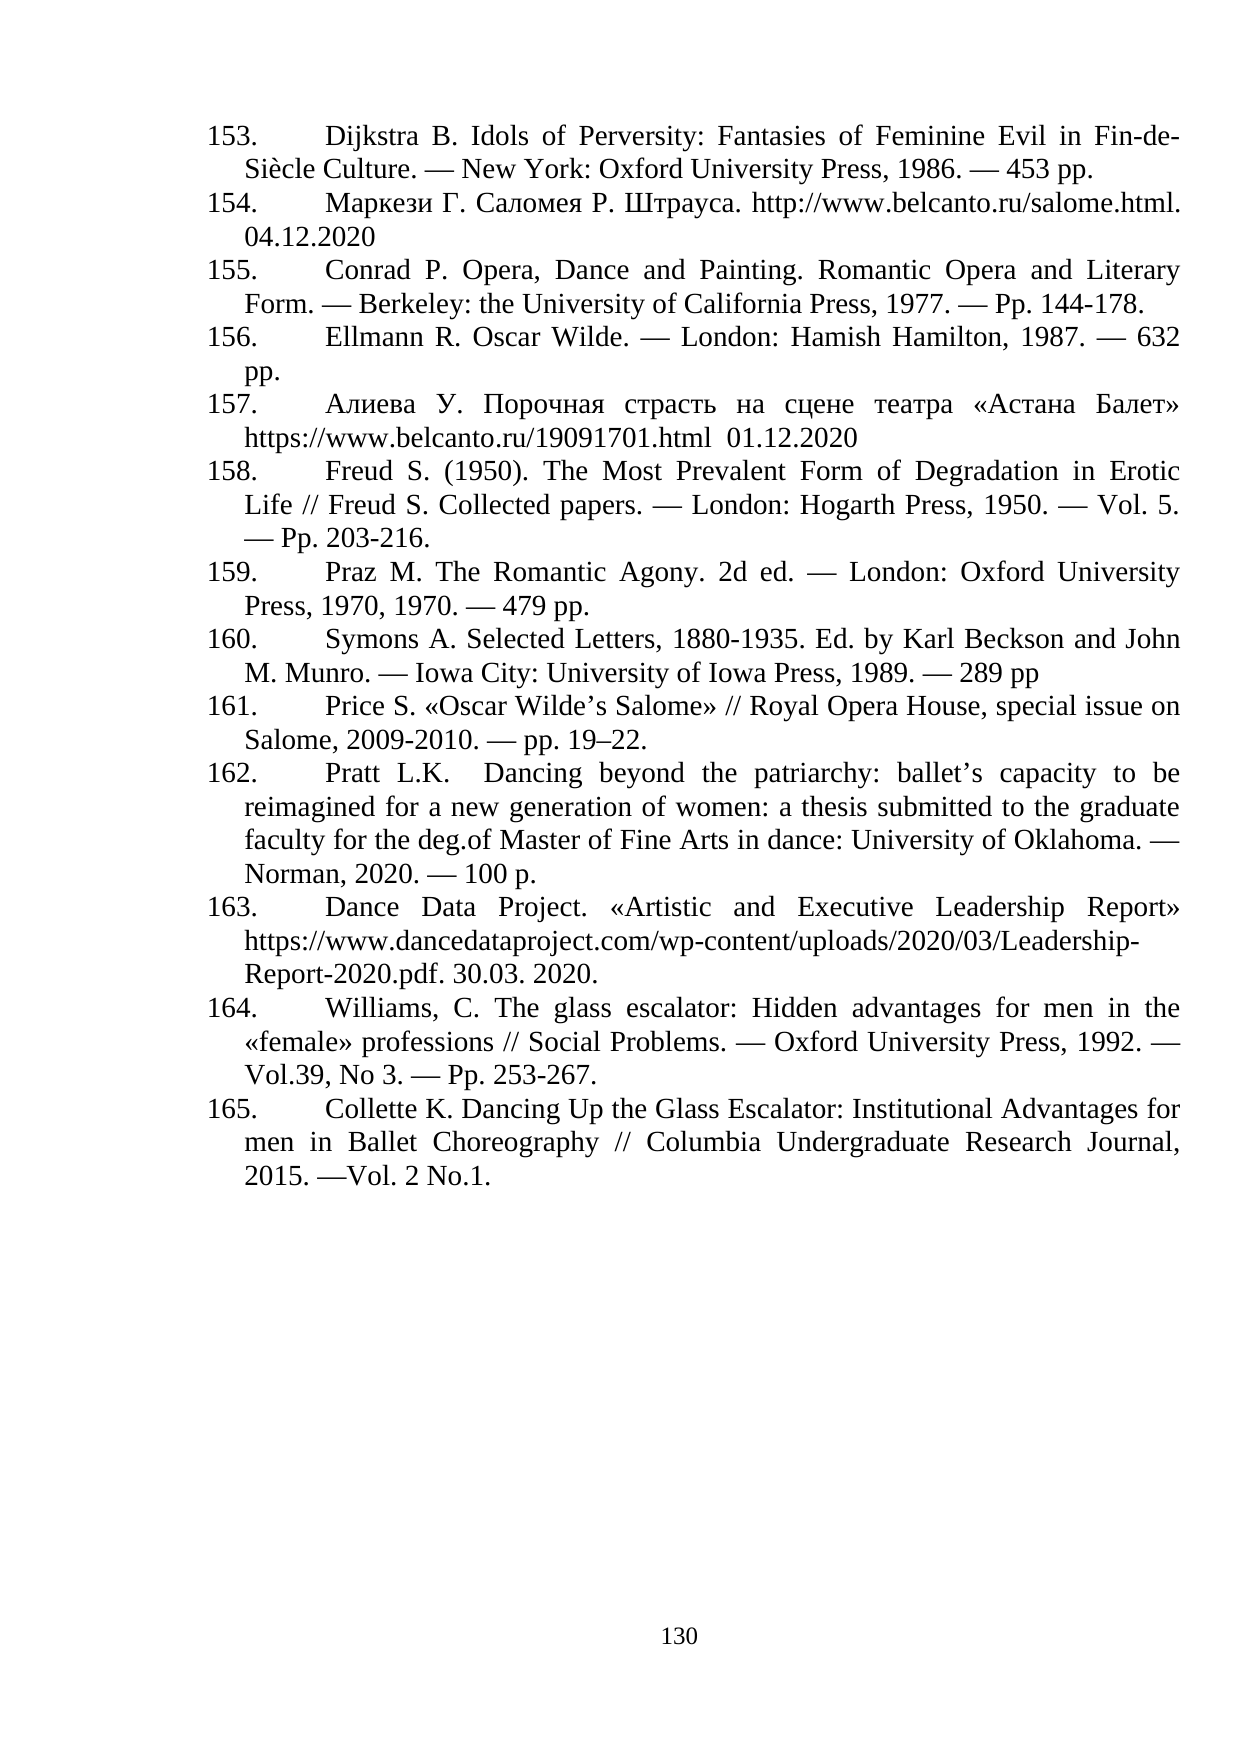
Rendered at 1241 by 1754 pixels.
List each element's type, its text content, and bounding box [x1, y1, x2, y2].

list Алиева У. Порочная страсть на сцене театра «Астана Балет» https://www.belcanto.ru/19091701.html 01.12.2020 [207, 386, 1181, 453]
list Collette K. Dancing Up the Glass Escalator: Institutional Advantages for men in Ballet Choreography // Columbia Undergraduate Research Journal, 2015. —Vol. 2 No.1. [207, 1091, 1181, 1191]
list Symons A. Selected Letters, 1880-1935. Ed. by Karl Beckson and John M. Munro. — Iowa City: University of Iowa Press, 1989. — 289 pp [207, 621, 1181, 688]
list Price S. «Oscar Wilde’s Salome» // Royal Opera House, special issue on Salome, 2009-2010. — pp. 19–22. [207, 688, 1181, 755]
list Conrad P. Opera, Dance and Painting. Romantic Opera and Literary Form. — Berkeley: the University of California Press, 1977. — Pp. 144-178. [207, 252, 1181, 319]
list Dance Data Project. «Artistic and Executive Leadership Report» https://www.dancedataproject.com/wp-content/uploads/2020/03/Leadership-Report-2020.pdf. 30.03. 2020. [207, 889, 1181, 990]
list Praz M. The Romantic Agony. 2d ed. — London: Oxford University Press, 1970, 1970. — 479 pp. [207, 554, 1181, 621]
list Маркези Г. Саломея Р. Штрауса. http://www.belcanto.ru/salome.html. 04.12.2020 [207, 185, 1181, 252]
list Ellmann R. Oscar Wilde. — London: Hamish Hamilton, 1987. — 632 pp. [207, 319, 1181, 386]
list Williams, C. The glass escalator: Hidden advantages for men in the «female» professions // Social Problems. — Oxford University Press, 1992. — Vol.39, No 3. — Pp. 253-267. [207, 990, 1181, 1091]
list Freud S. (1950). The Most Prevalent Form of Degradation in Erotic Life // Freud S. Collected papers. — London: Hogarth Press, 1950. — Vol. 5. — Pp. 203-216. [207, 453, 1181, 554]
list Dijkstra B. Idols of Perversity: Fantasies of Feminine Evil in Fin-de-Siècle Culture. — New York: Oxford University Press, 1986. — 453 pp. [207, 118, 1181, 185]
list Pratt L.K. Dancing beyond the patriarchy: ballet’s capacity to be reimagined for a new generation of women: a thesis submitted to the graduate faculty for the deg.of Master of Fine Arts in dance: University of Oklahoma. — Norman, 2020. — 100 p. [207, 755, 1181, 889]
